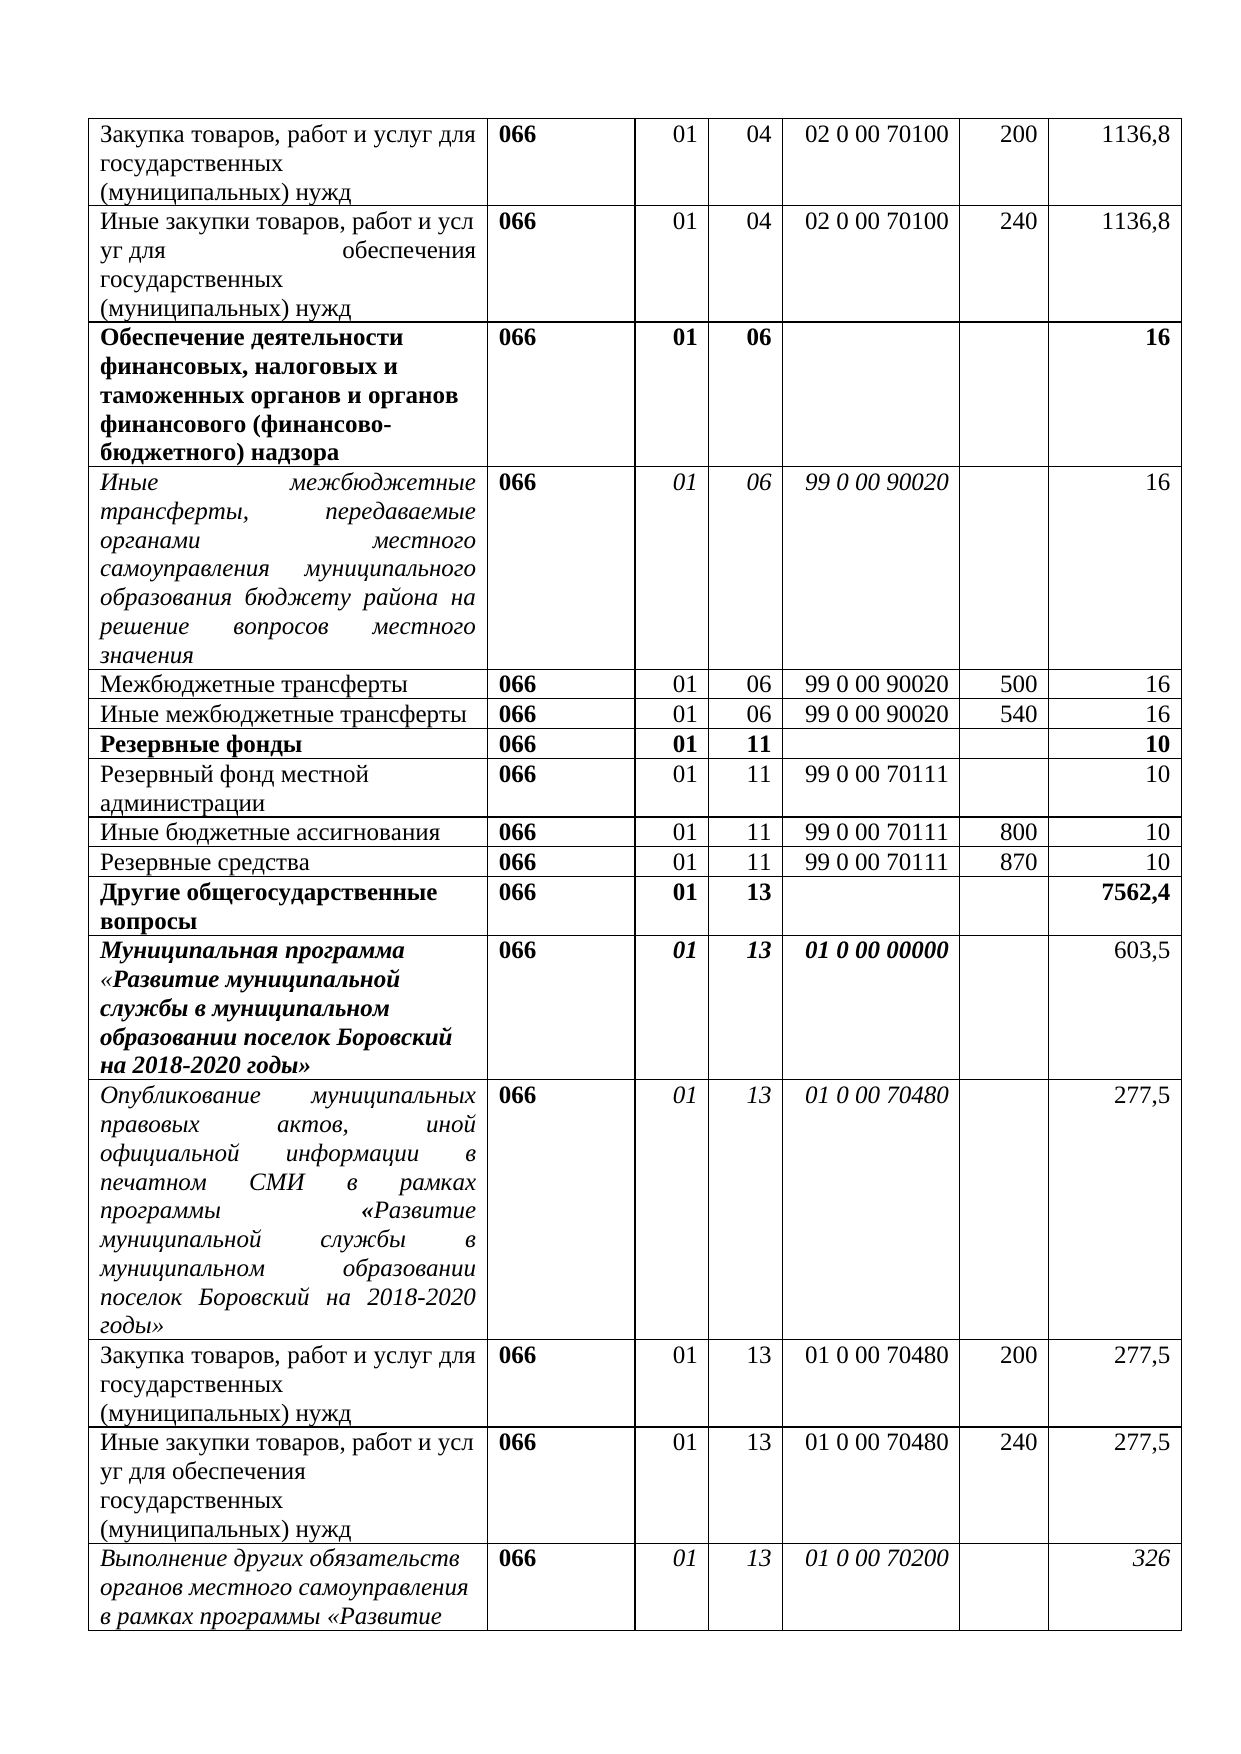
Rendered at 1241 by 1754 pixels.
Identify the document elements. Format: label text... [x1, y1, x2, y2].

table_cell 13 [709, 1080, 782, 1339]
table_cell 16 [1049, 670, 1181, 698]
table_cell 16 [1049, 323, 1181, 466]
table_cell 01 [636, 759, 708, 816]
table_cell [960, 1544, 1048, 1630]
table_cell 06 [709, 699, 782, 728]
table_cell 10 [1049, 759, 1181, 816]
table_cell 066 [488, 759, 634, 816]
table_cell 066 [488, 670, 634, 698]
table_cell 7562,4 [1049, 877, 1181, 934]
table_cell 500 [960, 670, 1048, 698]
table_cell 066 [488, 1080, 634, 1339]
table_cell Иные закупки товаров, работ и услуг для обеспечения государственных (муниципальных) нужд [89, 1428, 487, 1542]
table_cell 01 0 00 70480 [783, 1080, 959, 1339]
table_cell 01 [636, 847, 708, 876]
table_cell 066 [488, 206, 634, 321]
table_cell 01 0 00 70200 [783, 1544, 959, 1630]
table_cell 066 [488, 323, 634, 466]
table_cell Резервный фонд местной администрации [89, 759, 487, 816]
table_cell Иные межбюджетные трансферты, передаваемые органами местного самоуправления муниципального образования бюджету района на решение вопросов местного значения [89, 467, 487, 668]
table_cell 066 [488, 847, 634, 876]
table_cell 01 0 00 00000 [783, 936, 959, 1079]
table_cell 13 [709, 1428, 782, 1542]
table_cell [783, 877, 959, 934]
table_cell [960, 936, 1048, 1079]
table_cell 99 0 00 70111 [783, 818, 959, 846]
table_cell 10 [1049, 729, 1181, 758]
table_cell Закупка товаров, работ и услуг для государственных (муниципальных) нужд [89, 119, 487, 205]
table_cell Обеспечение деятельности финансовых, налоговых и таможенных органов и органов финансового (финансово-бюджетного) надзора [89, 323, 487, 466]
table_cell 277,5 [1049, 1340, 1181, 1426]
table_cell 066 [488, 1340, 634, 1426]
table_cell 06 [709, 670, 782, 698]
table_cell 01 [636, 699, 708, 728]
table_cell 10 [1049, 847, 1181, 876]
table_cell 200 [960, 119, 1048, 205]
table_cell [960, 877, 1048, 934]
table_cell 066 [488, 818, 634, 846]
table_cell 06 [709, 467, 782, 668]
table_cell Закупка товаров, работ и услуг для государственных (муниципальных) нужд [89, 1340, 487, 1426]
table_cell Опубликование муниципальных правовых актов, иной официальной информации в печатном СМИ в рамках программы «Развитие муниципальной службы в муниципальном образовании поселок Боровский на 2018-2020 годы» [89, 1080, 487, 1339]
table_cell 02 0 00 70100 [783, 206, 959, 321]
table_cell 04 [709, 206, 782, 321]
table_cell 066 [488, 1428, 634, 1542]
table_cell 01 [636, 119, 708, 205]
table_cell 04 [709, 119, 782, 205]
table_cell 01 [636, 1544, 708, 1630]
table_cell 01 [636, 206, 708, 321]
table_cell [783, 729, 959, 758]
table_cell [960, 467, 1048, 668]
table_cell 200 [960, 1340, 1048, 1426]
table_cell 01 [636, 936, 708, 1079]
table_cell 13 [709, 877, 782, 934]
table_cell 99 0 00 90020 [783, 467, 959, 668]
table_cell Резервные фонды [89, 729, 487, 758]
table_cell 13 [709, 1544, 782, 1630]
table_cell 99 0 00 70111 [783, 847, 959, 876]
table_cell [89, 1544, 487, 1630]
table_cell Резервные средства [89, 847, 487, 876]
table_cell [783, 323, 959, 466]
table_cell 01 [636, 467, 708, 668]
table_cell 10 [1049, 818, 1181, 846]
table_cell 11 [709, 729, 782, 758]
table_cell 01 [636, 1428, 708, 1542]
table_cell [960, 729, 1048, 758]
table_cell [960, 1080, 1048, 1339]
table_cell 11 [709, 847, 782, 876]
table_cell Иные закупки товаров, работ и услуг для обеспечения государственных (муниципальных) нужд [89, 206, 487, 321]
table_cell 16 [1049, 467, 1181, 668]
table_cell 11 [709, 759, 782, 816]
table_cell 066 [488, 936, 634, 1079]
table_cell 01 [636, 729, 708, 758]
table_cell 066 [488, 877, 634, 934]
table_cell 01 [636, 818, 708, 846]
table_cell 01 [636, 877, 708, 934]
table_cell 1136,8 [1049, 206, 1181, 321]
table_cell 01 [636, 670, 708, 698]
table_cell [960, 323, 1048, 466]
table_cell 066 [488, 119, 634, 205]
table_cell 066 [488, 1544, 634, 1630]
table_cell Иные бюджетные ассигнования [89, 818, 487, 846]
table_cell 240 [960, 1428, 1048, 1542]
table_cell 240 [960, 206, 1048, 321]
table_cell 01 [636, 1080, 708, 1339]
table_cell 99 0 00 90020 [783, 670, 959, 698]
table_cell 540 [960, 699, 1048, 728]
table_cell 01 0 00 70480 [783, 1428, 959, 1542]
table_cell 066 [488, 699, 634, 728]
table_cell 800 [960, 818, 1048, 846]
table_cell Иные межбюджетные трансферты [89, 699, 487, 728]
table_cell 01 0 00 70480 [783, 1340, 959, 1426]
table_cell 066 [488, 467, 634, 668]
table_cell 13 [709, 1340, 782, 1426]
table_cell 13 [709, 936, 782, 1079]
table_cell 326 [1049, 1544, 1181, 1630]
table_cell 06 [709, 323, 782, 466]
table_cell 11 [709, 818, 782, 846]
table_cell 02 0 00 70100 [783, 119, 959, 205]
table_cell [960, 759, 1048, 816]
table_cell 16 [1049, 699, 1181, 728]
table_cell 870 [960, 847, 1048, 876]
table_cell 277,5 [1049, 1080, 1181, 1339]
table_cell 99 0 00 70111 [783, 759, 959, 816]
table_cell Другие общегосударственные вопросы [89, 877, 487, 934]
table_cell 01 [636, 1340, 708, 1426]
table_cell 99 0 00 90020 [783, 699, 959, 728]
table_cell Муниципальная программа «Развитие муниципальной службы в муниципальном образовании поселок Боровский на 2018-2020 годы» [89, 936, 487, 1079]
table_cell 603,5 [1049, 936, 1181, 1079]
table_cell 01 [636, 323, 708, 466]
table_cell 277,5 [1049, 1428, 1181, 1542]
table_cell 1136,8 [1049, 119, 1181, 205]
table_cell 066 [488, 729, 634, 758]
table_cell Межбюджетные трансферты [89, 670, 487, 698]
